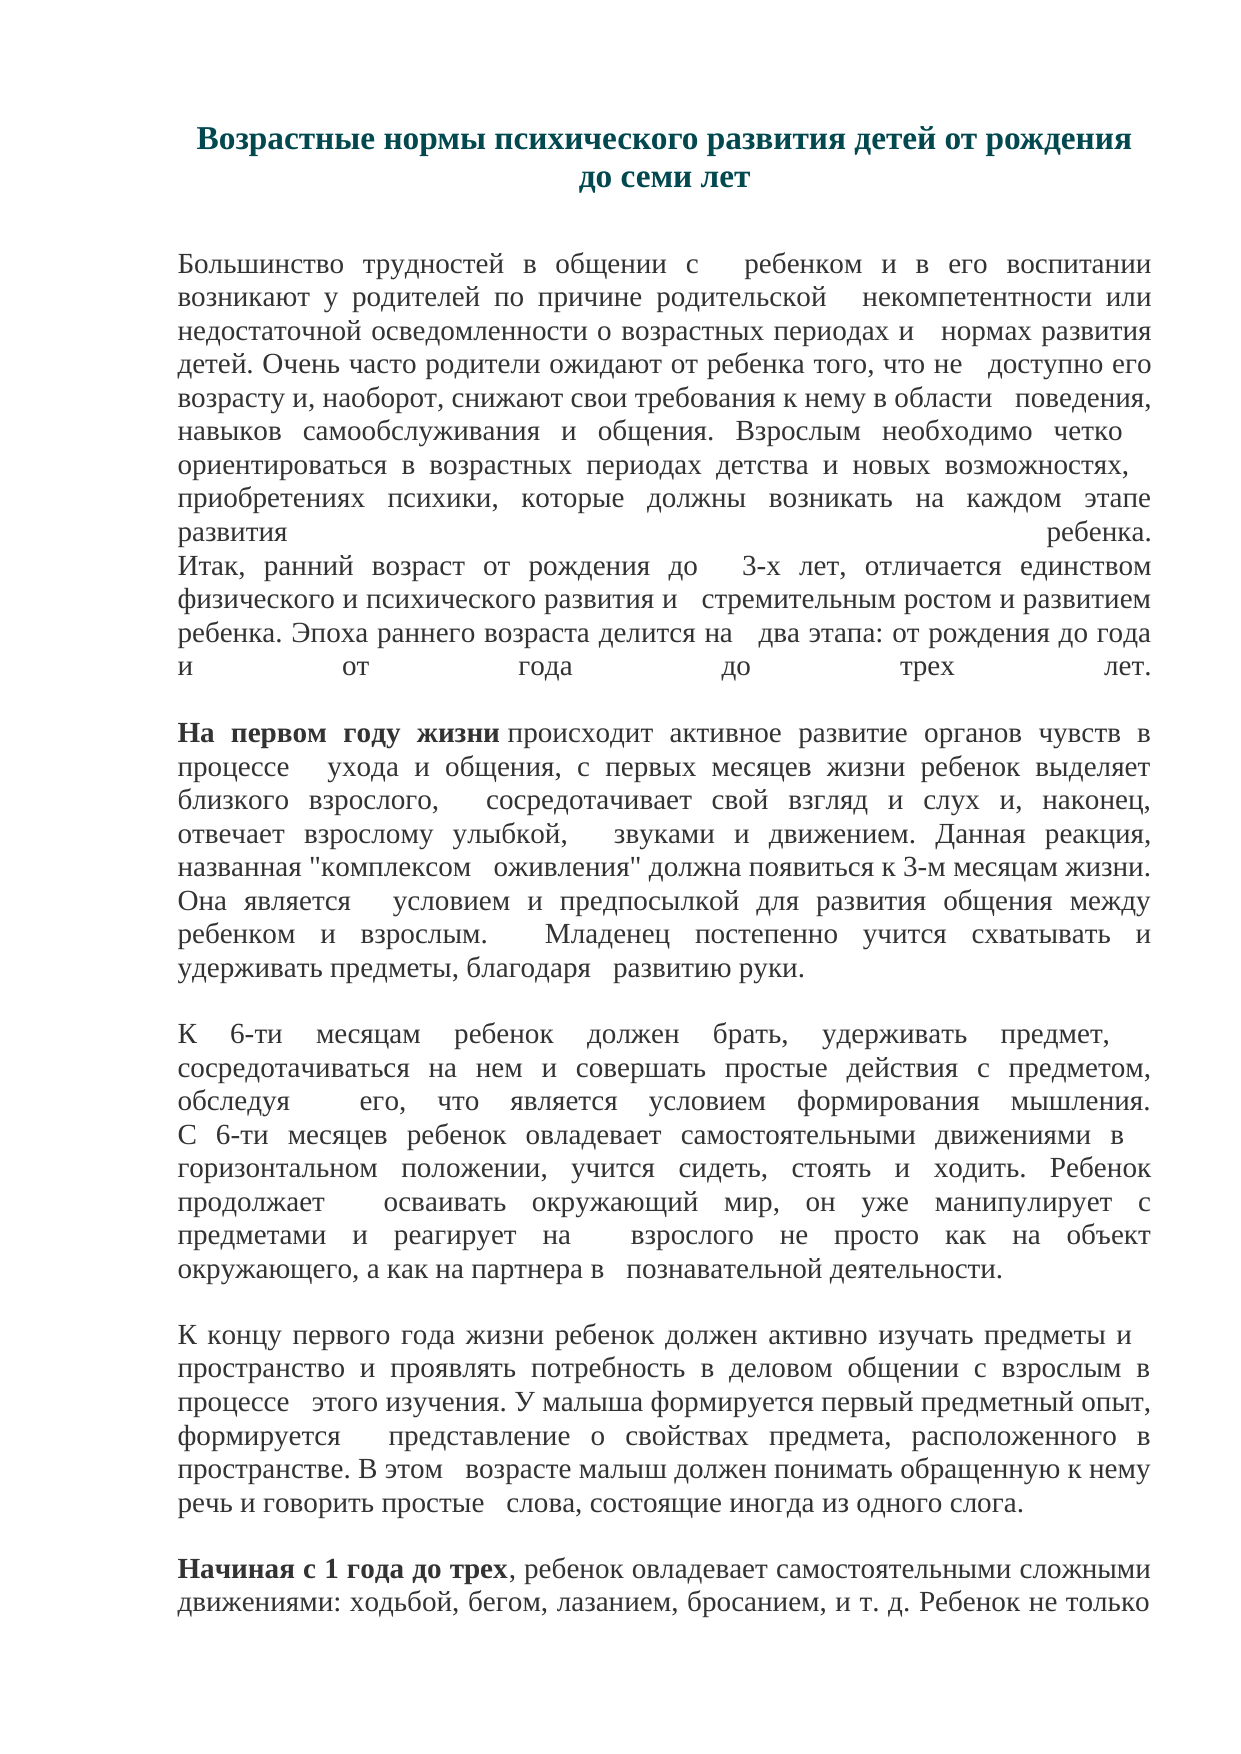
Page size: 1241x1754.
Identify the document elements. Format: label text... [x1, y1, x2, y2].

text Возрастные нормы психического развития детей от рождения до семи лет [177, 118, 1152, 195]
text К 6-ти месяцам ребенок должен брать, удерживать предмет, сосредотачиваться на нем и совершать простые действия с предметом, обследуя его, что является условием формирования мышления. С 6-ти месяцев ребенок овладевает самостоятельными движениями в горизонтальном положении, учится сидеть, стоять и ходить. Ребенок продолжает осваивать окружающий мир, он уже манипулирует с предметами и реагирует на взрослого не просто как на объект окружающего, а как на партнера в познавательной деятельности. [177, 1016, 1152, 1284]
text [177, 1551, 1152, 1618]
text Большинство трудностей в общении с ребенком и в его воспитании возникают у родителей по причине родительской некомпетентности или недостаточной осведомленности о возрастных периодах и нормах развития детей. Очень часто родители ожидают от ребенка того, что не доступно его возрасту и, наоборот, снижают свои требования к нему в области поведения, навыков самообслуживания и общения. Взрослым необходимо четко ориентироваться в возрастных периодах детства и новых возможностях, приобретениях психики, которые должны возникать на каждом этапе развития ребенка. Итак, ранний возраст от рождения до 3-х лет, отличается единством физического и психического развития и стремительным ростом и развитием ребенка. Эпоха раннего возраста делится на два этапа: от рождения до года и от года до трех лет. На первом году жизни происходит активное развитие органов чувств в процессе ухода и общения, с первых месяцев жизни ребенок выделяет близкого взрослого, сосредотачивает свой взгляд и слух и, наконец, отвечает взрослому улыбкой, звуками и движением. Данная реакция, названная "комплексом оживления" должна появиться к 3-м месяцам жизни. Она является условием и предпосылкой для развития общения между ребенком и взрослым. Младенец постепенно учится схватывать и удерживать предметы, благодаря развитию руки. [177, 212, 1152, 984]
text К концу первого года жизни ребенок должен активно изучать предметы и пространство и проявлять потребность в деловом общении с взрослым в процессе этого изучения. У малыша формируется первый предметный опыт, формируется представление о свойствах предмета, расположенного в пространстве. В этом возрасте малыш должен понимать обращенную к нему речь и говорить простые слова, состоящие иногда из одного слога. [177, 1317, 1152, 1518]
